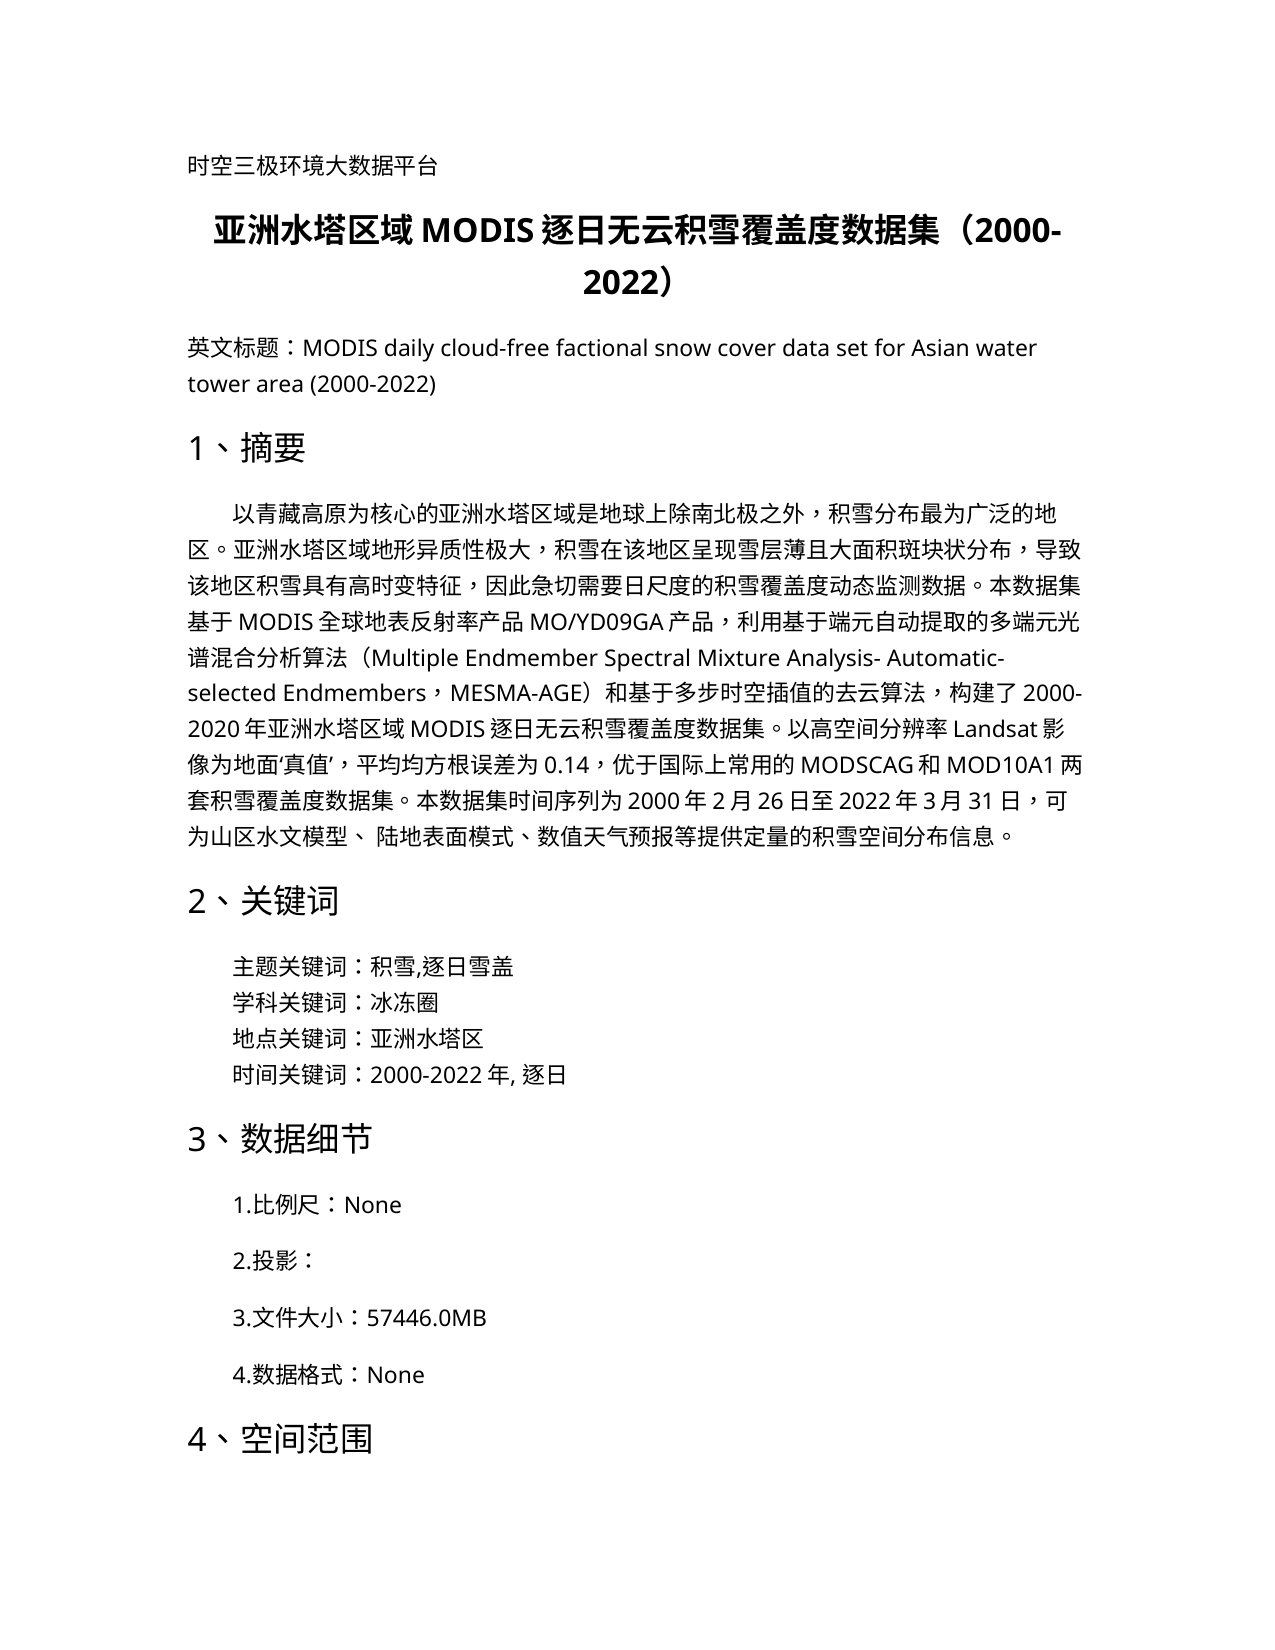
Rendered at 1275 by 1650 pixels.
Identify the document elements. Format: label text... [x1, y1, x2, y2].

text 英文标题：MODIS daily cloud-free factional snow cover data set for Asian water tower area (2000-2022) [187, 332, 1087, 399]
text 4.数据格式：None [232, 1359, 1087, 1390]
text 4、空间范围 [187, 1416, 1087, 1461]
text 以青藏高原为核心的亚洲水塔区域是地球上除南北极之外，积雪分布最为广泛的地区。亚洲水塔区域地形异质性极大，积雪在该地区呈现雪层薄且大面积斑块状分布，导致该地区积雪具有高时变特征，因此急切需要日尺度的积雪覆盖度动态监测数据。本数据集基于MODIS全球地表反射率产品MO/YD09GA产品，利用基于端元自动提取的多端元光谱混合分析算法（Multiple Endmember Spectral Mixture Analysis- Automatic-selected Endmembers，MESMA-AGE）和基于多步时空插值的去云算法，构建了2000-2020年亚洲水塔区域MODIS逐日无云积雪覆盖度数据集。以高空间分辨率Landsat影像为地面‘真值’，平均均方根误差为0.14，优于国际上常用的MODSCAG和MOD10A1两套积雪覆盖度数据集。本数据集时间序列为2000年2月26日至2022年3月31日，可为山区水文模型、 陆地表面模式、数值天气预报等提供定量的积雪空间分布信息。 [187, 498, 1087, 852]
text 2、关键词 [187, 878, 1087, 923]
text 时空三极环境大数据平台 [187, 150, 1087, 181]
text 3、数据细节 [187, 1116, 1087, 1161]
text 3.文件大小：57446.0MB [232, 1302, 1087, 1333]
text 亚洲水塔区域MODIS逐日无云积雪覆盖度数据集（2000-2022） [187, 207, 1087, 304]
text 主题关键词：积雪,逐日雪盖 学科关键词：冰冻圈 地点关键词：亚洲水塔区 时间关键词：2000-2022年, 逐日 [232, 951, 1087, 1090]
text 1.比例尺：None [232, 1188, 1087, 1220]
text 1、摘要 [187, 425, 1087, 470]
text 2.投影： [232, 1245, 1087, 1277]
